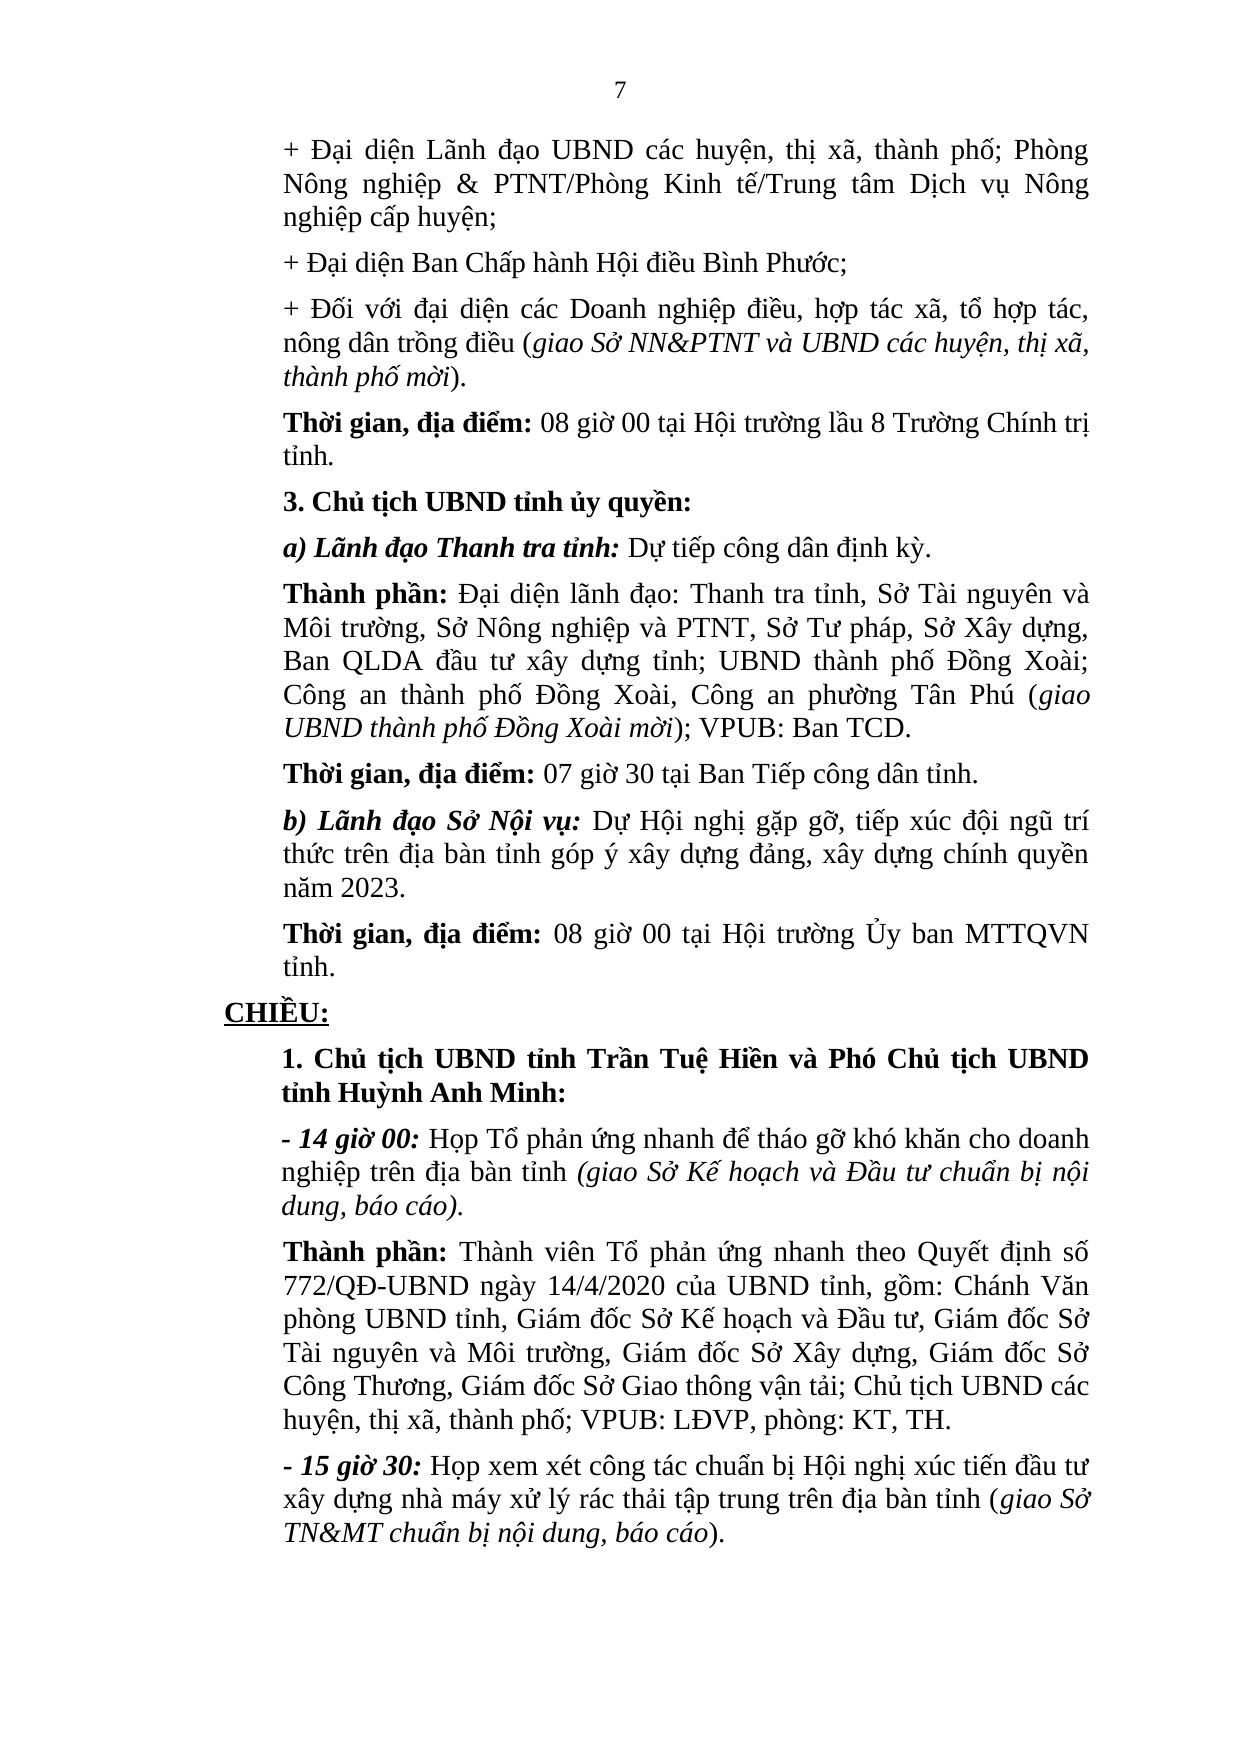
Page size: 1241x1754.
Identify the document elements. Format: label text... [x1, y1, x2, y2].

text - 14 giờ 00: Họp Tổ phản ứng nhanh để tháo gỡ khó khăn cho doanh nghiệp trên địa bàn tỉnh (giao Sở Kế hoạch và Đầu tư chuẩn bị nội dung, báo cáo). [281, 1121, 1090, 1222]
text - 15 giờ 30: Họp xem xét công tác chuẩn bị Hội nghị xúc tiến đầu tư xây dựng nhà máy xử lý rác thải tập trung trên địa bàn tỉnh (giao Sở TN&MT chuẩn bị nội dung, báo cáo). [283, 1448, 1090, 1548]
text 3. Chủ tịch UBND tỉnh ủy quyền: [283, 484, 1090, 518]
text b) Lãnh đạo Sở Nội vụ: Dự Hội nghị gặp gỡ, tiếp xúc đội ngũ trí thức trên địa bàn tỉnh góp ý xây dựng đảng, xây dựng chính quyền năm 2023. [283, 803, 1090, 903]
text + Đại diện Lãnh đạo UBND các huyện, thị xã, thành phố; Phòng Nông nghiệp & PTNT/Phòng Kinh tế/Trung tâm Dịch vụ Nông nghiệp cấp huyện; [283, 132, 1090, 233]
text a) Lãnh đạo Thanh tra tỉnh: Dự tiếp công dân định kỳ. [283, 530, 1090, 564]
text Thành phần: Đại diện lãnh đạo: Thanh tra tỉnh, Sở Tài nguyên và Môi trường, Sở Nông nghiệp và PTNT, Sở Tư pháp, Sở Xây dựng, Ban QLDA đầu tư xây dựng tỉnh; UBND thành phố Đồng Xoài; Công an thành phố Đồng Xoài, Công an phường Tân Phú (giao UBND thành phố Đồng Xoài mời); VPUB: Ban TCD. [283, 576, 1090, 744]
text Thời gian, địa điểm: 08 giờ 00 tại Hội trường Ủy ban MTTQVN tỉnh. [283, 916, 1090, 983]
text Thời gian, địa điểm: 08 giờ 00 tại Hội trường lầu 8 Trường Chính trị tỉnh. [283, 405, 1090, 472]
text + Đối với đại diện các Doanh nghiệp điều, hợp tác xã, tổ hợp tác, nông dân trồng điều (giao Sở NN&PTNT và UBND các huyện, thị xã, thành phố mời). [283, 292, 1090, 392]
text Thời gian, địa điểm: 07 giờ 30 tại Ban Tiếp công dân tỉnh. [283, 757, 1090, 790]
text + Đại diện Ban Chấp hành Hội điều Bình Phước; [283, 246, 1090, 279]
text 1. Chủ tịch UBND tỉnh Trần Tuệ Hiền và Phó Chủ tịch UBND tỉnh Huỳnh Anh Minh: [281, 1041, 1090, 1108]
text Thành phần: Thành viên Tổ phản ứng nhanh theo Quyết định số 772/QĐ-UBND ngày 14/4/2020 của UBND tỉnh, gồm: Chánh Văn phòng UBND tỉnh, Giám đốc Sở Kế hoạch và Đầu tư, Giám đốc Sở Tài nguyên và Môi trường, Giám đốc Sở Xây dựng, Giám đốc Sở Công Thương, Giám đốc Sở Giao thông vận tải; Chủ tịch UBND các huyện, thị xã, thành phố; VPUB: LĐVP, phòng: KT, TH. [283, 1234, 1090, 1435]
text CHIỀU: [150, 995, 1090, 1029]
